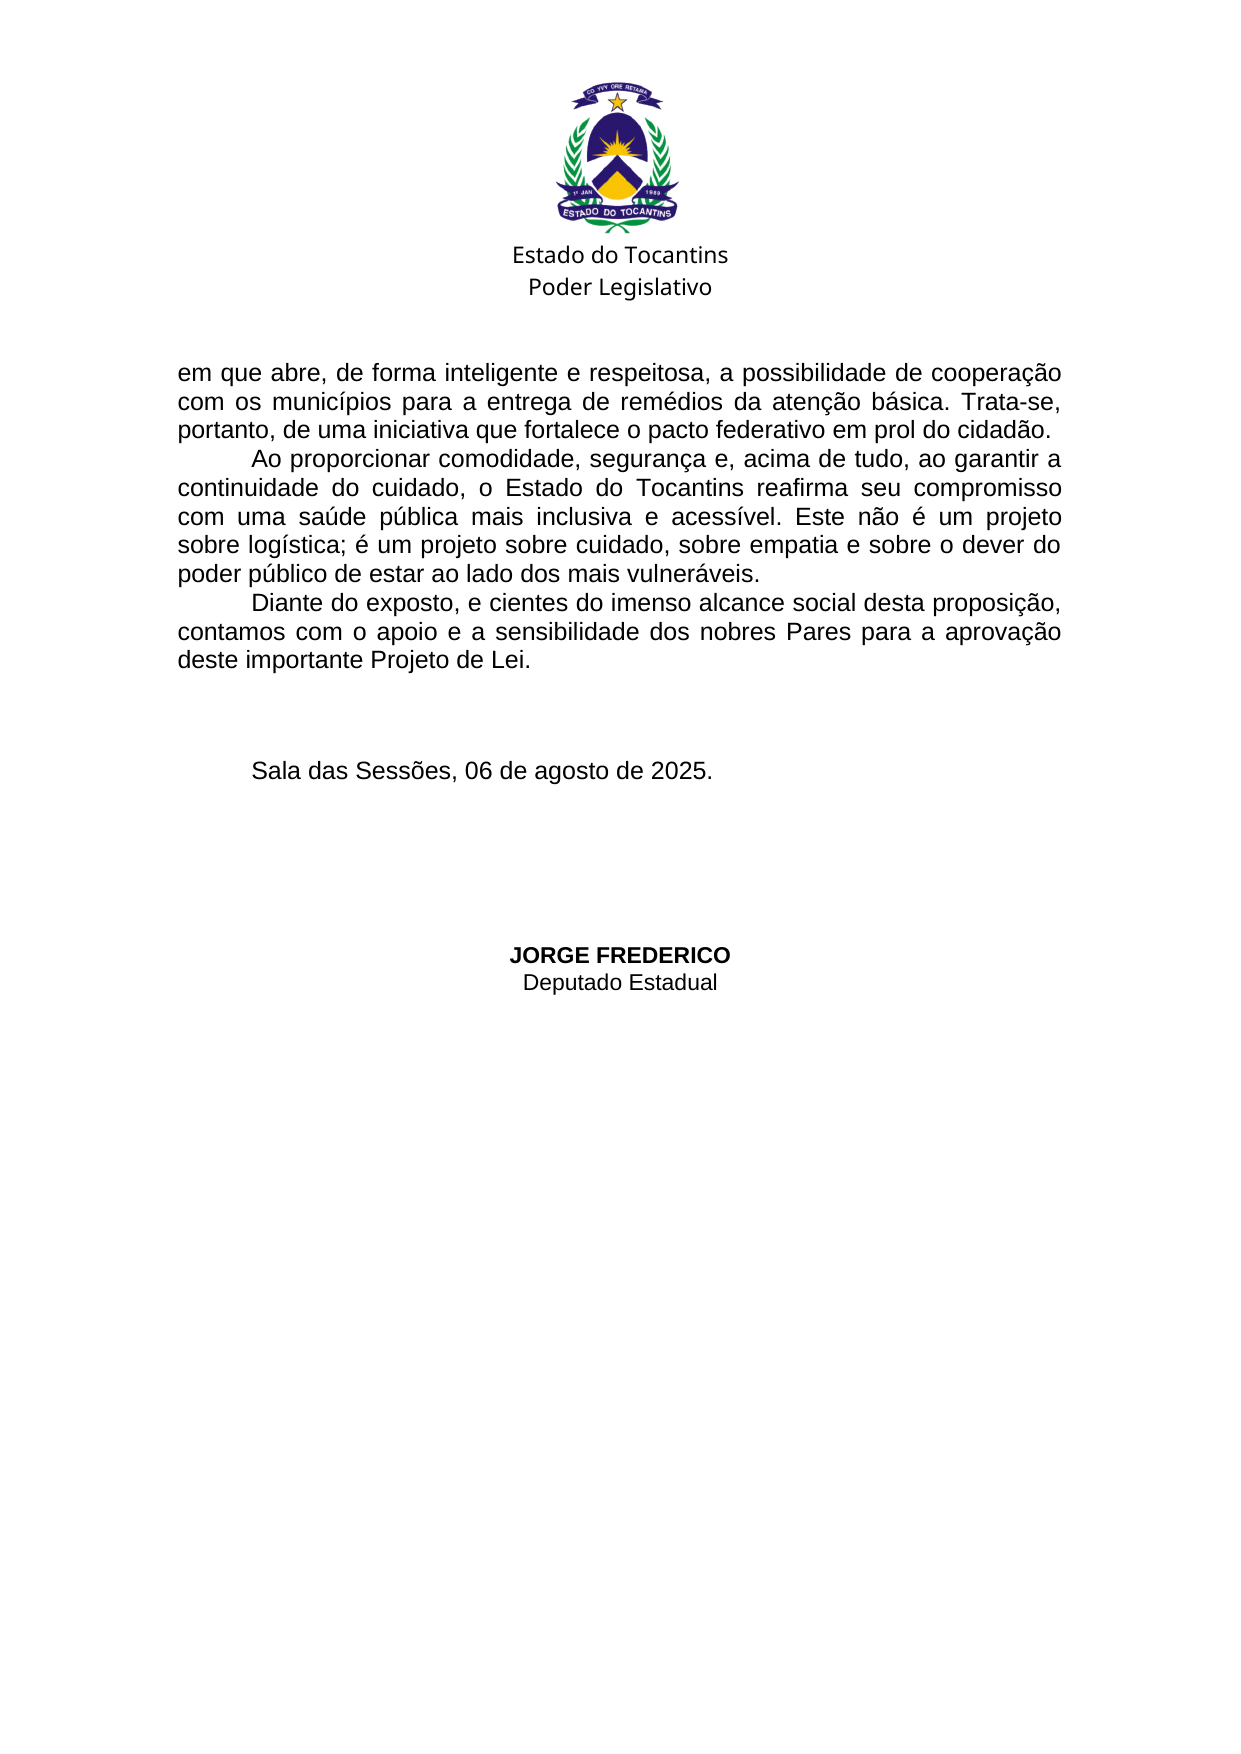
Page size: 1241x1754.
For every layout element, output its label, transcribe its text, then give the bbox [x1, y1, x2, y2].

picture [546, 73, 694, 240]
text Diante do exposto, e cientes do imenso alcance social desta proposição, contamos com o apoio e a sensibilidade dos nobres Pares para a aprovação deste importante Projeto de Lei. [177, 588, 1063, 674]
text Sala das Sessões, 06 de agosto de 2025. [177, 756, 1063, 784]
text Deputado Estadual [177, 969, 1063, 995]
text Ao proporcionar comodidade, segurança e, acima de tudo, ao garantir a continuidade do cuidado, o Estado do Tocantins reafirma seu compromisso com uma saúde pública mais inclusiva e acessível. Este não é um projeto sobre logística; é um projeto sobre cuidado, sobre empatia e sobre o dever do poder público de estar ao lado dos mais vulneráveis. [177, 444, 1063, 588]
text JORGE FREDERICO [177, 942, 1063, 969]
